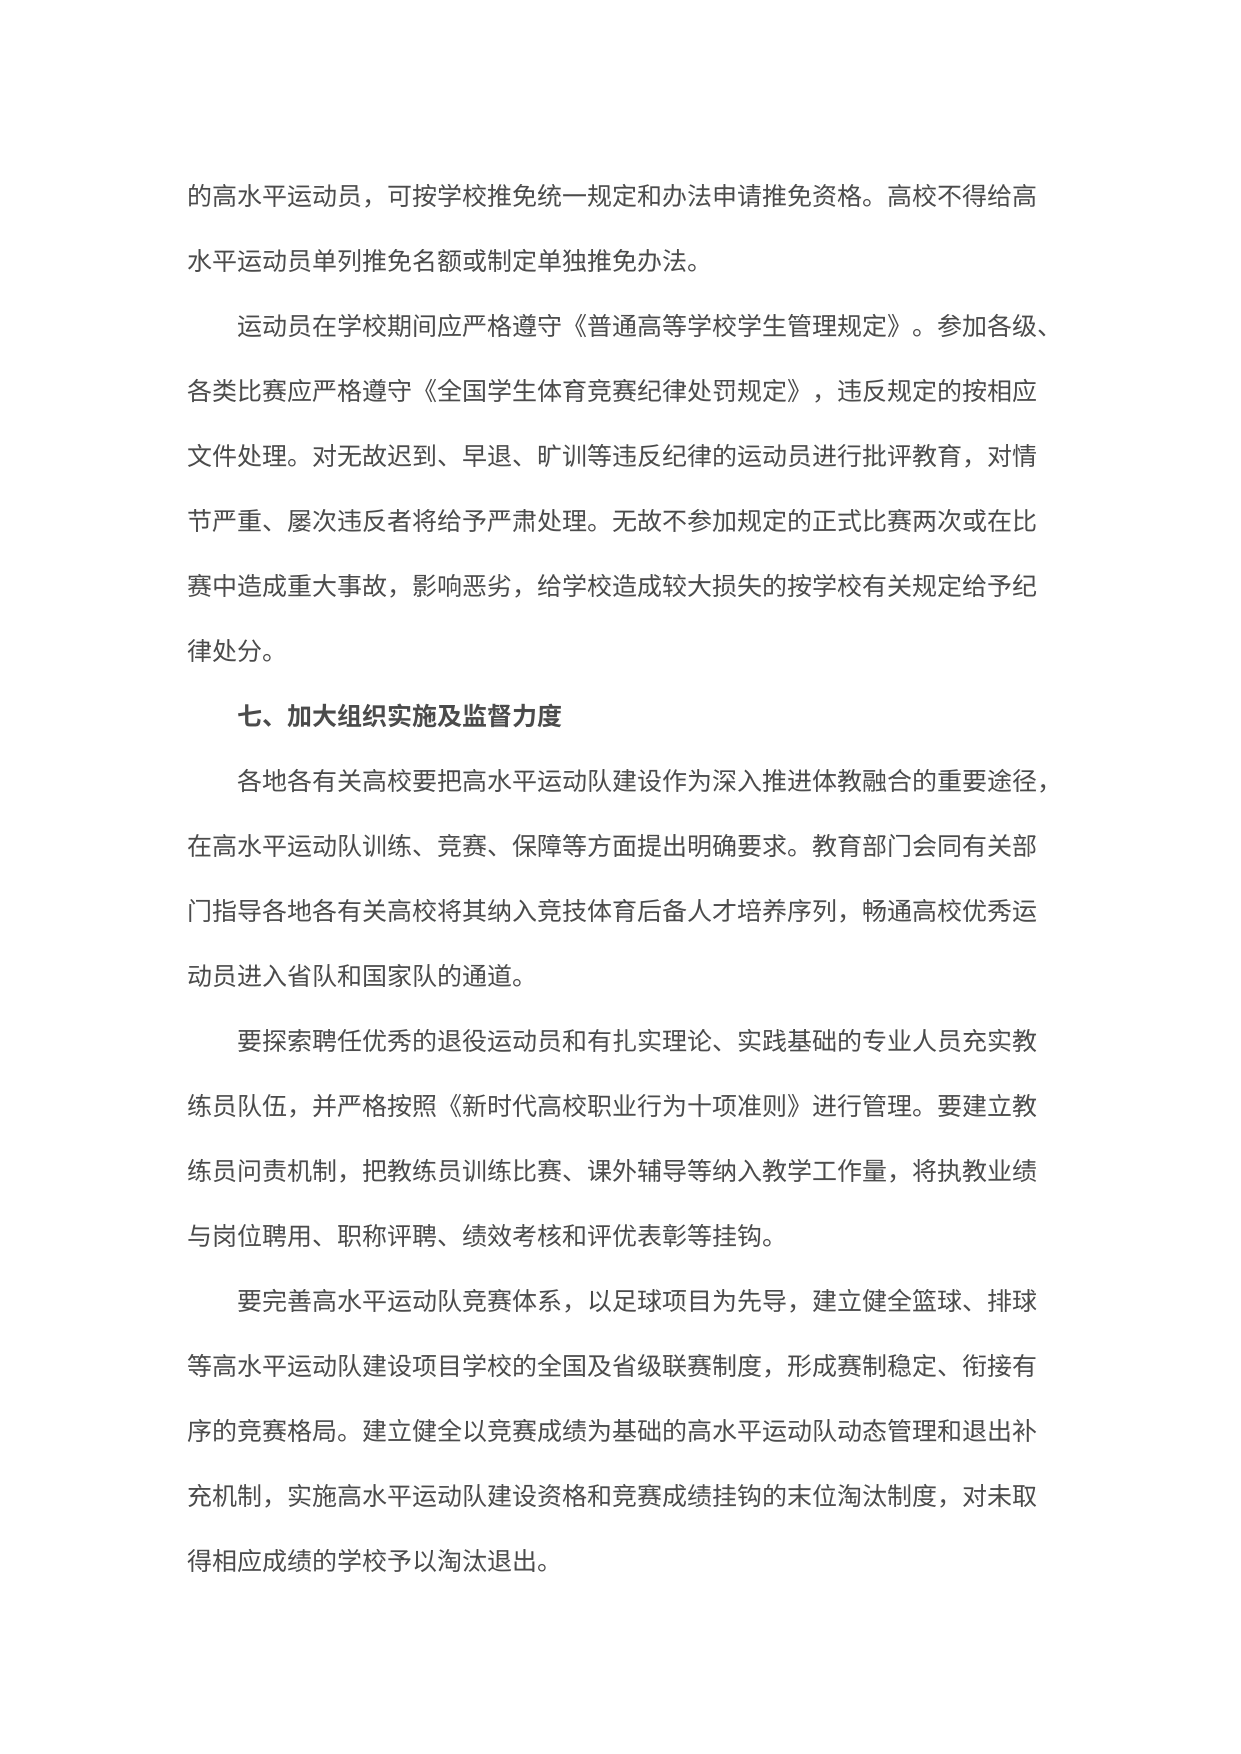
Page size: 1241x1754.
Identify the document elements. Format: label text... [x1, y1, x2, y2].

text 各地各有关高校要把高水平运动队建设作为深入推进体教融合的重要途径，在高水平运动队训练、竞赛、保障等方面提出明确要求。教育部门会同有关部门指导各地各有关高校将其纳入竞技体育后备人才培养序列，畅通高校优秀运动员进入省队和国家队的通道。 [187, 747, 1053, 1007]
text 要探索聘任优秀的退役运动员和有扎实理论、实践基础的专业人员充实教练员队伍，并严格按照《新时代高校职业行为十项准则》进行管理。要建立教练员问责机制，把教练员训练比赛、课外辅导等纳入教学工作量，将执教业绩与岗位聘用、职称评聘、绩效考核和评优表彰等挂钩。 [187, 1007, 1053, 1267]
text 运动员在学校期间应严格遵守《普通高等学校学生管理规定》。参加各级、各类比赛应严格遵守《全国学生体育竞赛纪律处罚规定》，违反规定的按相应文件处理。对无故迟到、早退、旷训等违反纪律的运动员进行批评教育，对情节严重、屡次违反者将给予严肃处理。无故不参加规定的正式比赛两次或在比赛中造成重大事故，影响恶劣，给学校造成较大损失的按学校有关规定给予纪律处分。 [187, 292, 1053, 682]
text 七、加大组织实施及监督力度 [187, 682, 1053, 747]
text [187, 162, 1053, 292]
text 要完善高水平运动队竞赛体系，以足球项目为先导，建立健全篮球、排球等高水平运动队建设项目学校的全国及省级联赛制度，形成赛制稳定、衔接有序的竞赛格局。建立健全以竞赛成绩为基础的高水平运动队动态管理和退出补充机制，实施高水平运动队建设资格和竞赛成绩挂钩的末位淘汰制度，对未取得相应成绩的学校予以淘汰退出。 [187, 1267, 1053, 1592]
